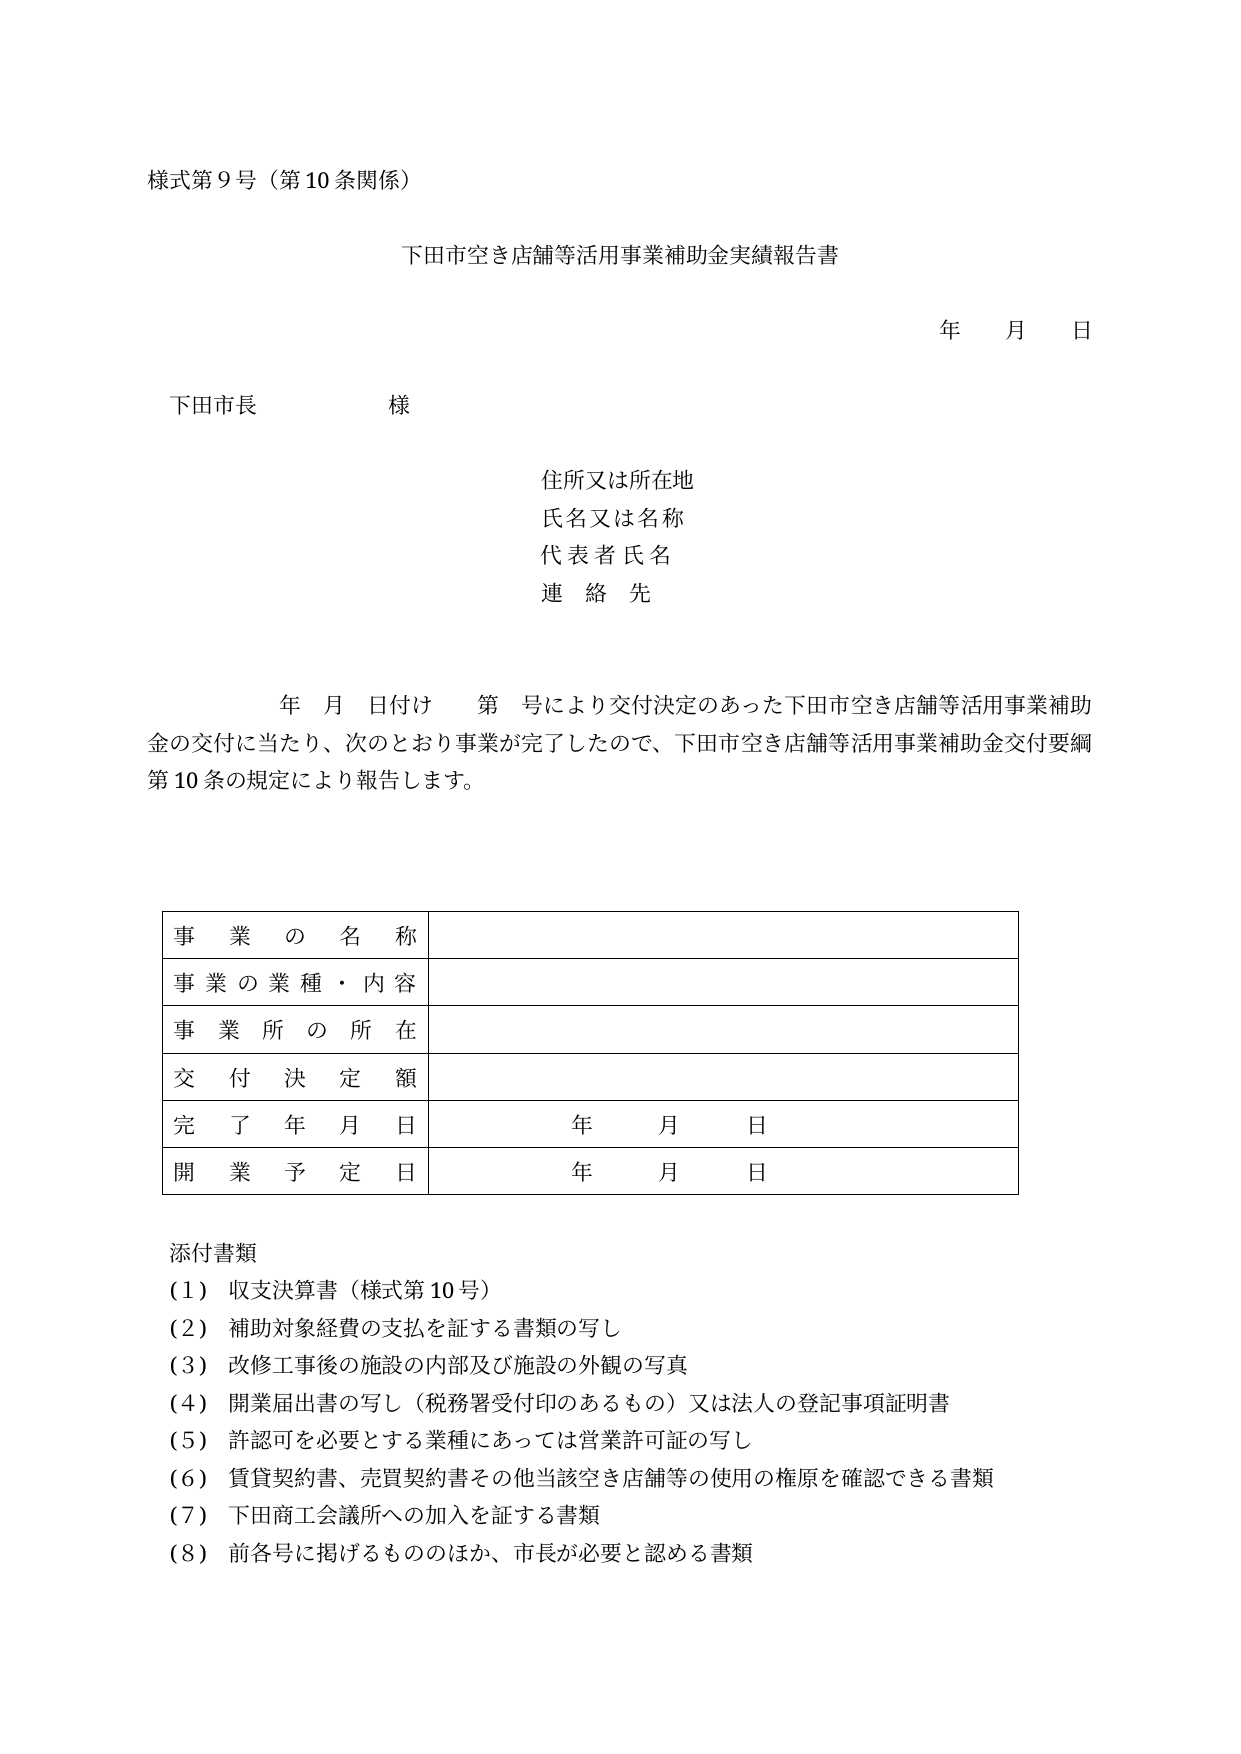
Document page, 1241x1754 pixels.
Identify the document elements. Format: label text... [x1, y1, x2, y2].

table_cell 年 月 日 [429, 1101, 1018, 1147]
table_cell [429, 1054, 1018, 1100]
table_cell 年 月 日 [429, 1148, 1018, 1194]
text (１) 収支決算書（様式第10号） [148, 1270, 1092, 1308]
text (８) 前各号に掲げるもののほか、市長が必要と認める書類 [148, 1533, 1092, 1570]
table_cell 完了年月日 [163, 1101, 428, 1147]
table_header 事業の名称 [163, 912, 428, 958]
text 年 月 日付け 第 号により交付決定のあった下田市空き店舗等活用事業補助金の交付に当たり、次のとおり事業が完了したので、下田市空き店舗等活用事業補助金交付要綱第10条の規定により報告します。 [148, 686, 1092, 798]
table_cell 交付決定額 [163, 1054, 428, 1100]
text 代表者氏名 [148, 536, 1092, 573]
table_header [429, 912, 1018, 958]
text 氏名又は名称 [148, 498, 1092, 536]
text 下田市空き店舗等活用事業補助金実績報告書 [148, 236, 1092, 273]
text 添付書類 [148, 1233, 1092, 1270]
text 様式第９号（第10条関係） [148, 161, 1092, 198]
text (３) 改修工事後の施設の内部及び施設の外観の写真 [148, 1345, 1092, 1383]
text 連絡先 [148, 573, 1092, 611]
table_cell 事業所の所在 [163, 1006, 428, 1052]
table_cell 開業予定日 [163, 1148, 428, 1194]
text (４) 開業届出書の写し（税務署受付印のあるもの）又は法人の登記事項証明書 [148, 1383, 1092, 1420]
text (２) 補助対象経費の支払を証する書類の写し [148, 1308, 1092, 1345]
text (７) 下田商工会議所への加入を証する書類 [148, 1495, 1092, 1533]
table_cell 事業の業種・内容 [163, 959, 428, 1005]
text (６) 賃貸契約書、売買契約書その他当該空き店舗等の使用の権原を確認できる書類 [148, 1458, 1092, 1495]
text 年 月 日 [148, 311, 1092, 348]
table_cell [429, 1006, 1018, 1052]
table_cell [429, 959, 1018, 1005]
text (５) 許認可を必要とする業種にあっては営業許可証の写し [148, 1420, 1092, 1458]
text 住所又は所在地 [148, 461, 1092, 498]
text 下田市長 様 [148, 386, 1092, 423]
